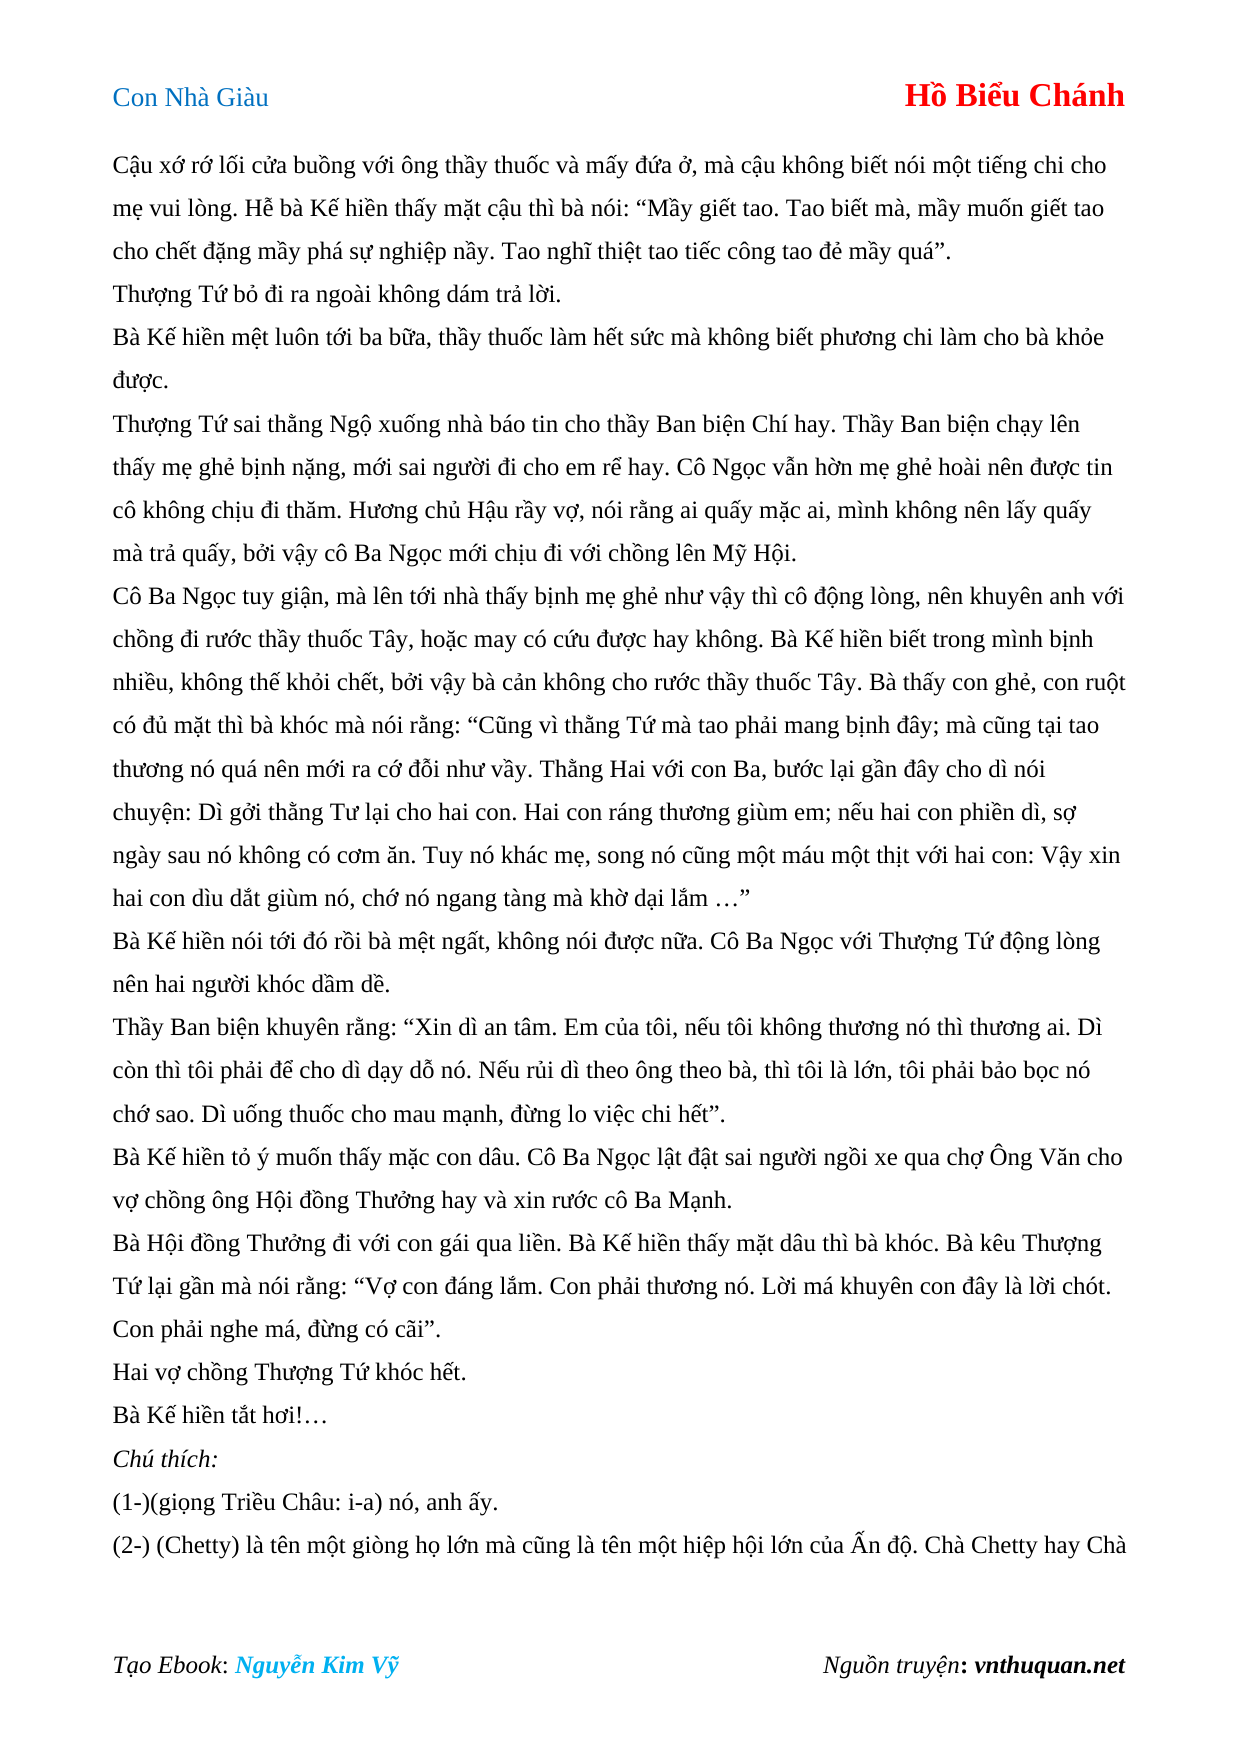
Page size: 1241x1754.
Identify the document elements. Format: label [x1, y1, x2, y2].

text [112, 150, 1128, 1559]
